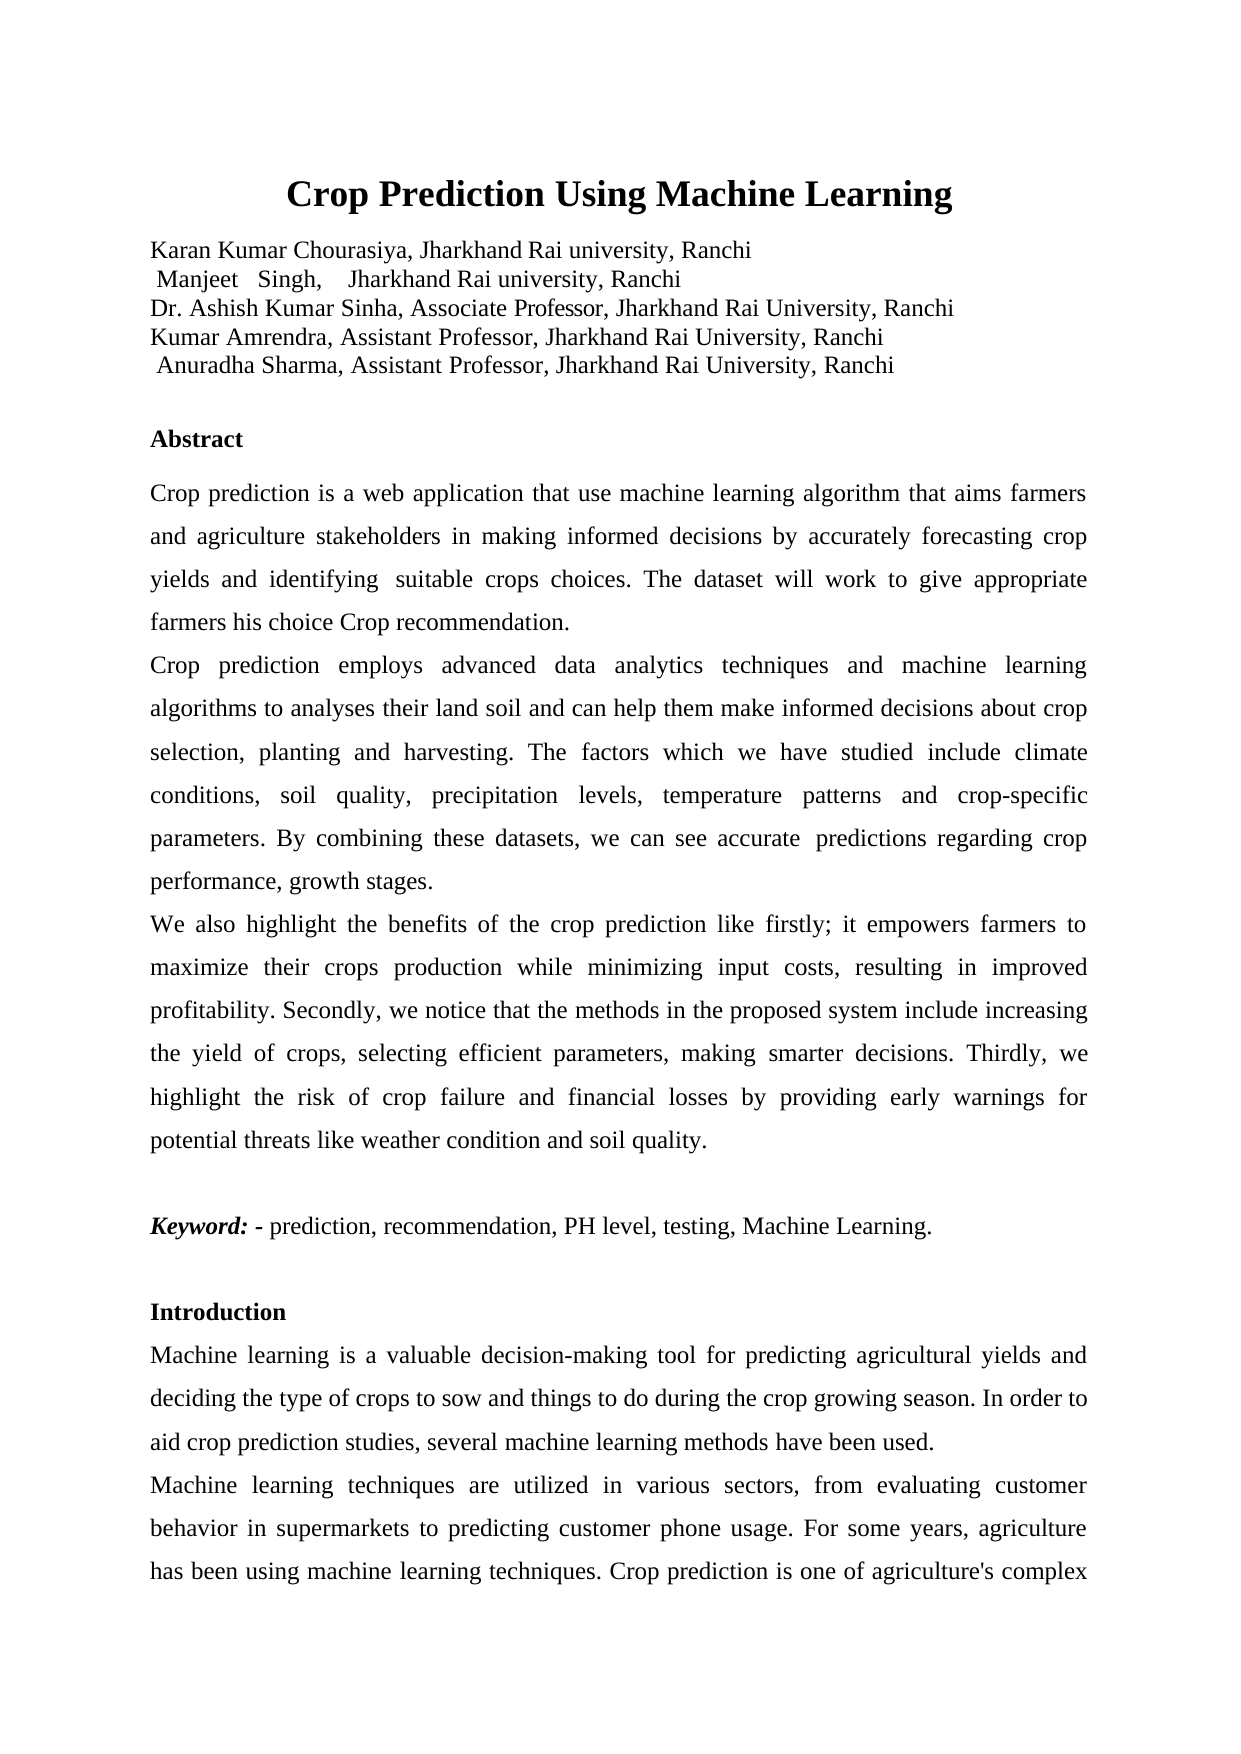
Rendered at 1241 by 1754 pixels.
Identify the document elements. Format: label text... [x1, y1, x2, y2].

subtitle Abstract [150, 424, 1088, 453]
text Kumar Amrendra, Assistant Professor, Jharkhand Rai University, Ranchi [150, 322, 1088, 351]
text Crop prediction is a web application that use machine learning algorithm that aims farmers and agriculture stakeholders in making informed decisions by accurately forecasting crop yields and identifying suitable crops choices. The dataset will work to give appropriate farmers his choice Crop recommendation. [150, 478, 1088, 636]
text Manjeet Singh, Jharkhand Rai university, Ranchi [150, 264, 1088, 293]
text Crop Prediction Using Machine Learning [150, 171, 1088, 214]
text Karan Kumar Chourasiya, Jharkhand Rai university, Ranchi [150, 236, 1088, 264]
subtitle Introduction [150, 1297, 1088, 1326]
text Crop prediction employs advanced data analytics techniques and machine learning algorithms to analyses their land soil and can help them make informed decisions about crop selection, planting and harvesting. The factors which we have studied include climate conditions, soil quality, precipitation levels, temperature patterns and crop-specific parameters. By combining these datasets, we can see accurate predictions regarding crop performance, growth stages. [150, 650, 1088, 895]
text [150, 1470, 1088, 1585]
text Dr. Ashish Kumar Sinha, Associate Professor, Jharkhand Rai University, Ranchi [150, 293, 1088, 322]
text Machine learning is a valuable decision-making tool for predicting agricultural yields and deciding the type of crops to sow and things to do during the crop growing season. In order to aid crop prediction studies, several machine learning methods have been used. [150, 1340, 1088, 1455]
text Anuradha Sharma, Assistant Professor, Jharkhand Rai University, Ranchi [150, 351, 1088, 379]
text Keyword: - prediction, recommendation, PH level, testing, Machine Learning. [150, 1211, 1088, 1240]
text We also highlight the benefits of the crop prediction like firstly; it empowers farmers to maximize their crops production while minimizing input costs, resulting in improved profitability. Secondly, we notice that the methods in the proposed system include increasing the yield of crops, selecting efficient parameters, making smarter decisions. Thirdly, we highlight the risk of crop failure and financial losses by providing early warnings for potential threats like weather condition and soil quality. [150, 909, 1088, 1153]
